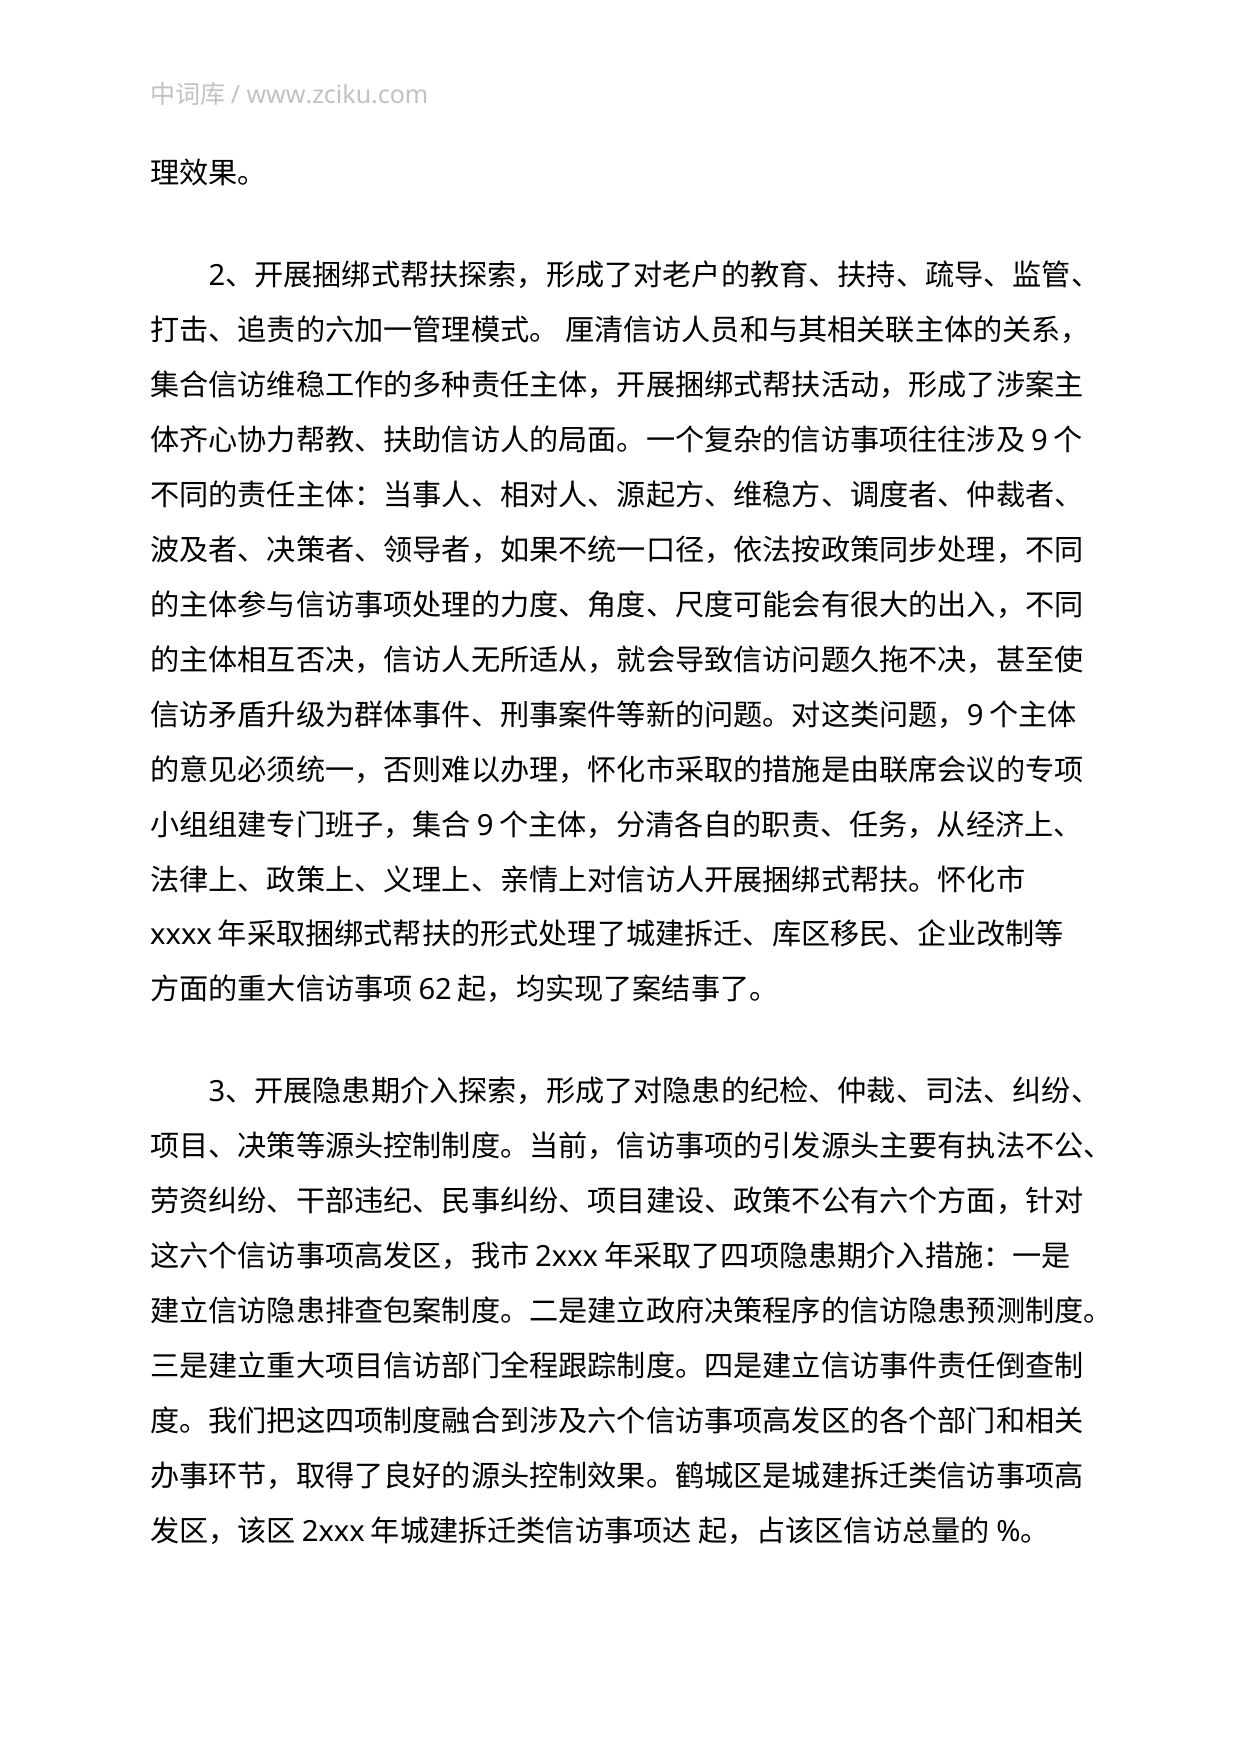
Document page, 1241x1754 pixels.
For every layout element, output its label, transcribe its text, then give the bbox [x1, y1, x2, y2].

text 2、开展捆绑式帮扶探索，形成了对老户的教育、扶持、疏导、监管、打击、追责的六加一管理模式。 厘清信访人员和与其相关联主体的关系，集合信访维稳工作的多种责任主体，开展捆绑式帮扶活动，形成了涉案主体齐心协力帮教、扶助信访人的局面。一个复杂的信访事项往往涉及9个不同的责任主体：当事人、相对人、源起方、维稳方、调度者、仲裁者、波及者、决策者、领导者，如果不统一口径，依法按政策同步处理，不同的主体参与信访事项处理的力度、角度、尺度可能会有很大的出入，不同的主体相互否决，信访人无所适从，就会导致信访问题久拖不决，甚至使信访矛盾升级为群体事件、刑事案件等新的问题。对这类问题，9个主体的意见必须统一，否则难以办理，怀化市采取的措施是由联席会议的专项小组组建专门班子，集合9个主体，分清各自的职责、任务，从经济上、法律上、政策上、义理上、亲情上对信访人开展捆绑式帮扶。怀化市xxxx年采取捆绑式帮扶的形式处理了城建拆迁、库区移民、企业改制等方面的重大信访事项62起，均实现了案结事了。 [150, 252, 1090, 1008]
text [150, 1068, 1090, 1550]
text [150, 150, 1090, 192]
